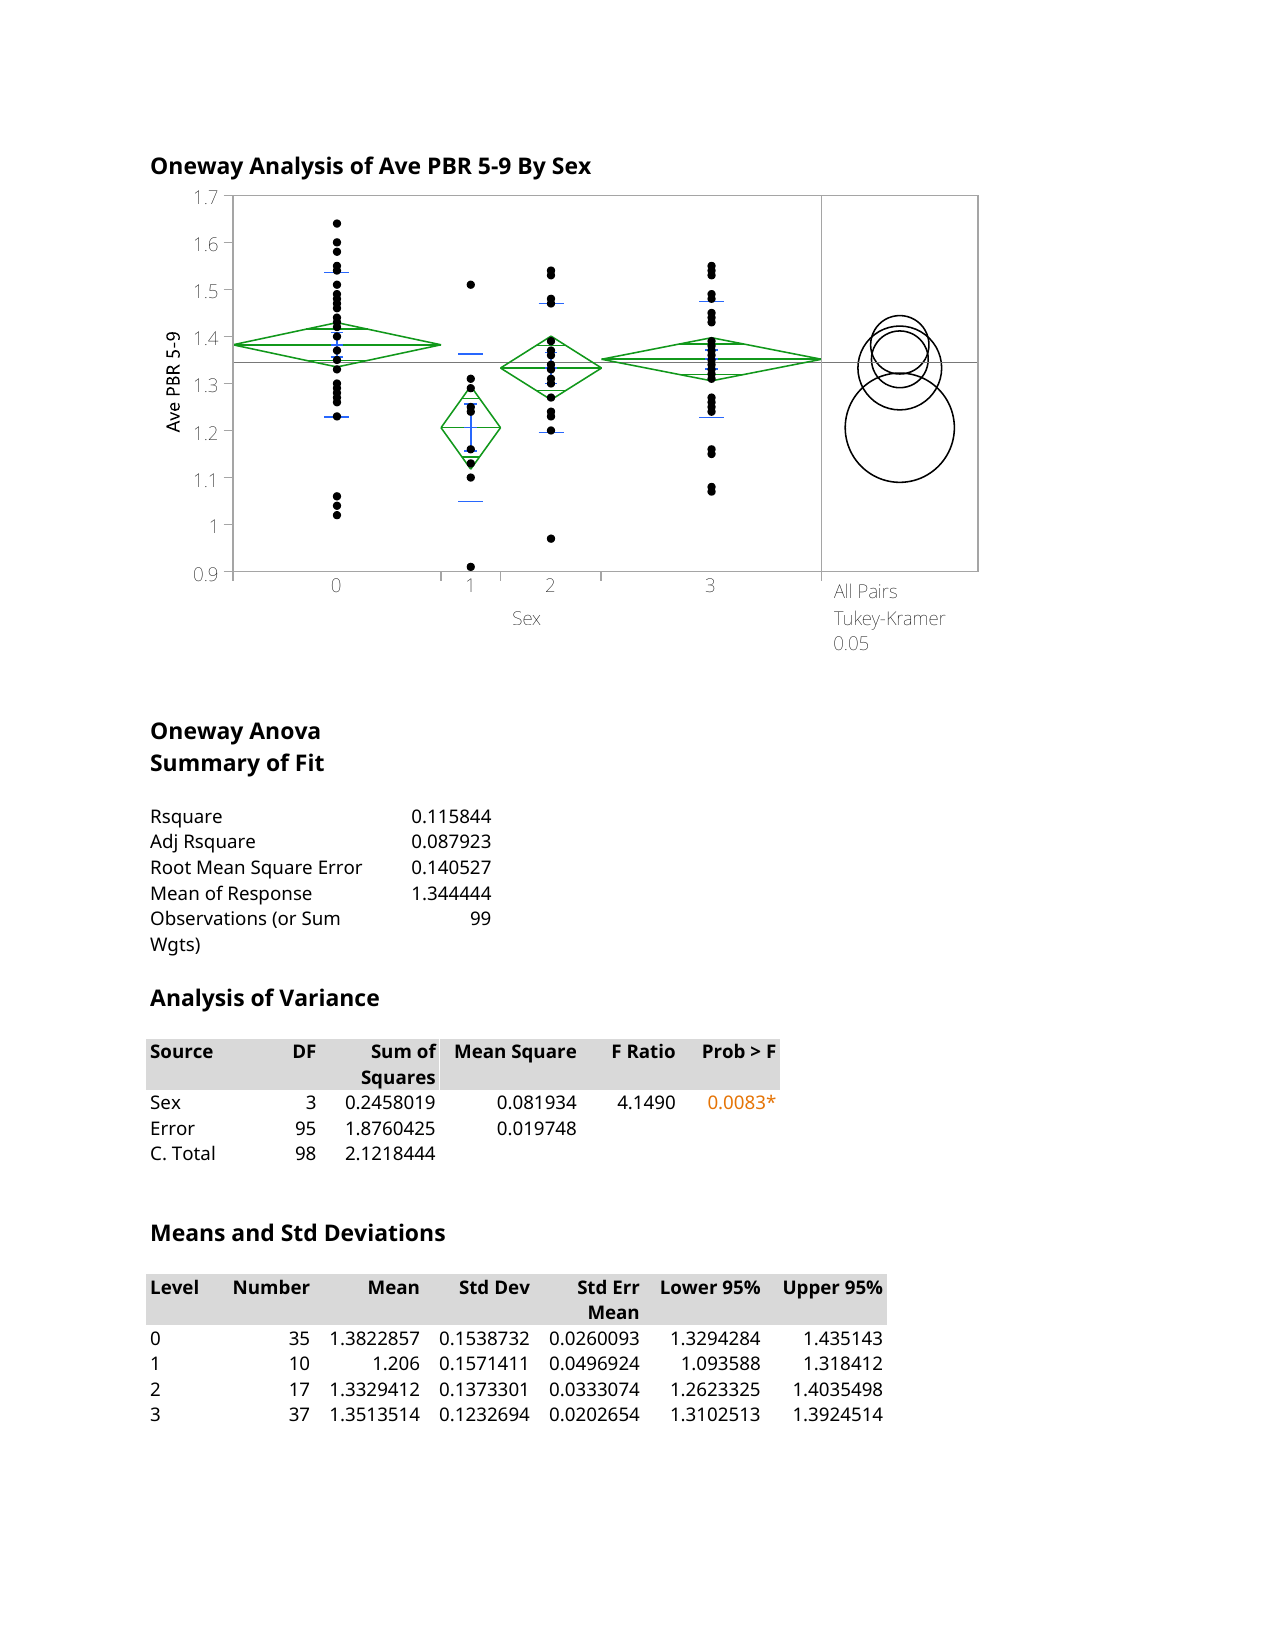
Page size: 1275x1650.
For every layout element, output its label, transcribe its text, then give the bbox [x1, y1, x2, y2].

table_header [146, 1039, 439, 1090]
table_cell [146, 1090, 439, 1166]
text Analysis of Variance [150, 982, 1125, 1013]
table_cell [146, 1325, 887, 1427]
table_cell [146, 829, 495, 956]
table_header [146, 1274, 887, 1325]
text Means and Std Deviations [150, 1217, 1125, 1248]
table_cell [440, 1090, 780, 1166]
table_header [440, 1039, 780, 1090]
text Oneway Analysis of Ave PBR 5-9 By Sex [150, 150, 1125, 181]
text Oneway Anova [150, 715, 1125, 746]
text Summary of Fit [150, 746, 1125, 778]
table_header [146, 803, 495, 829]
